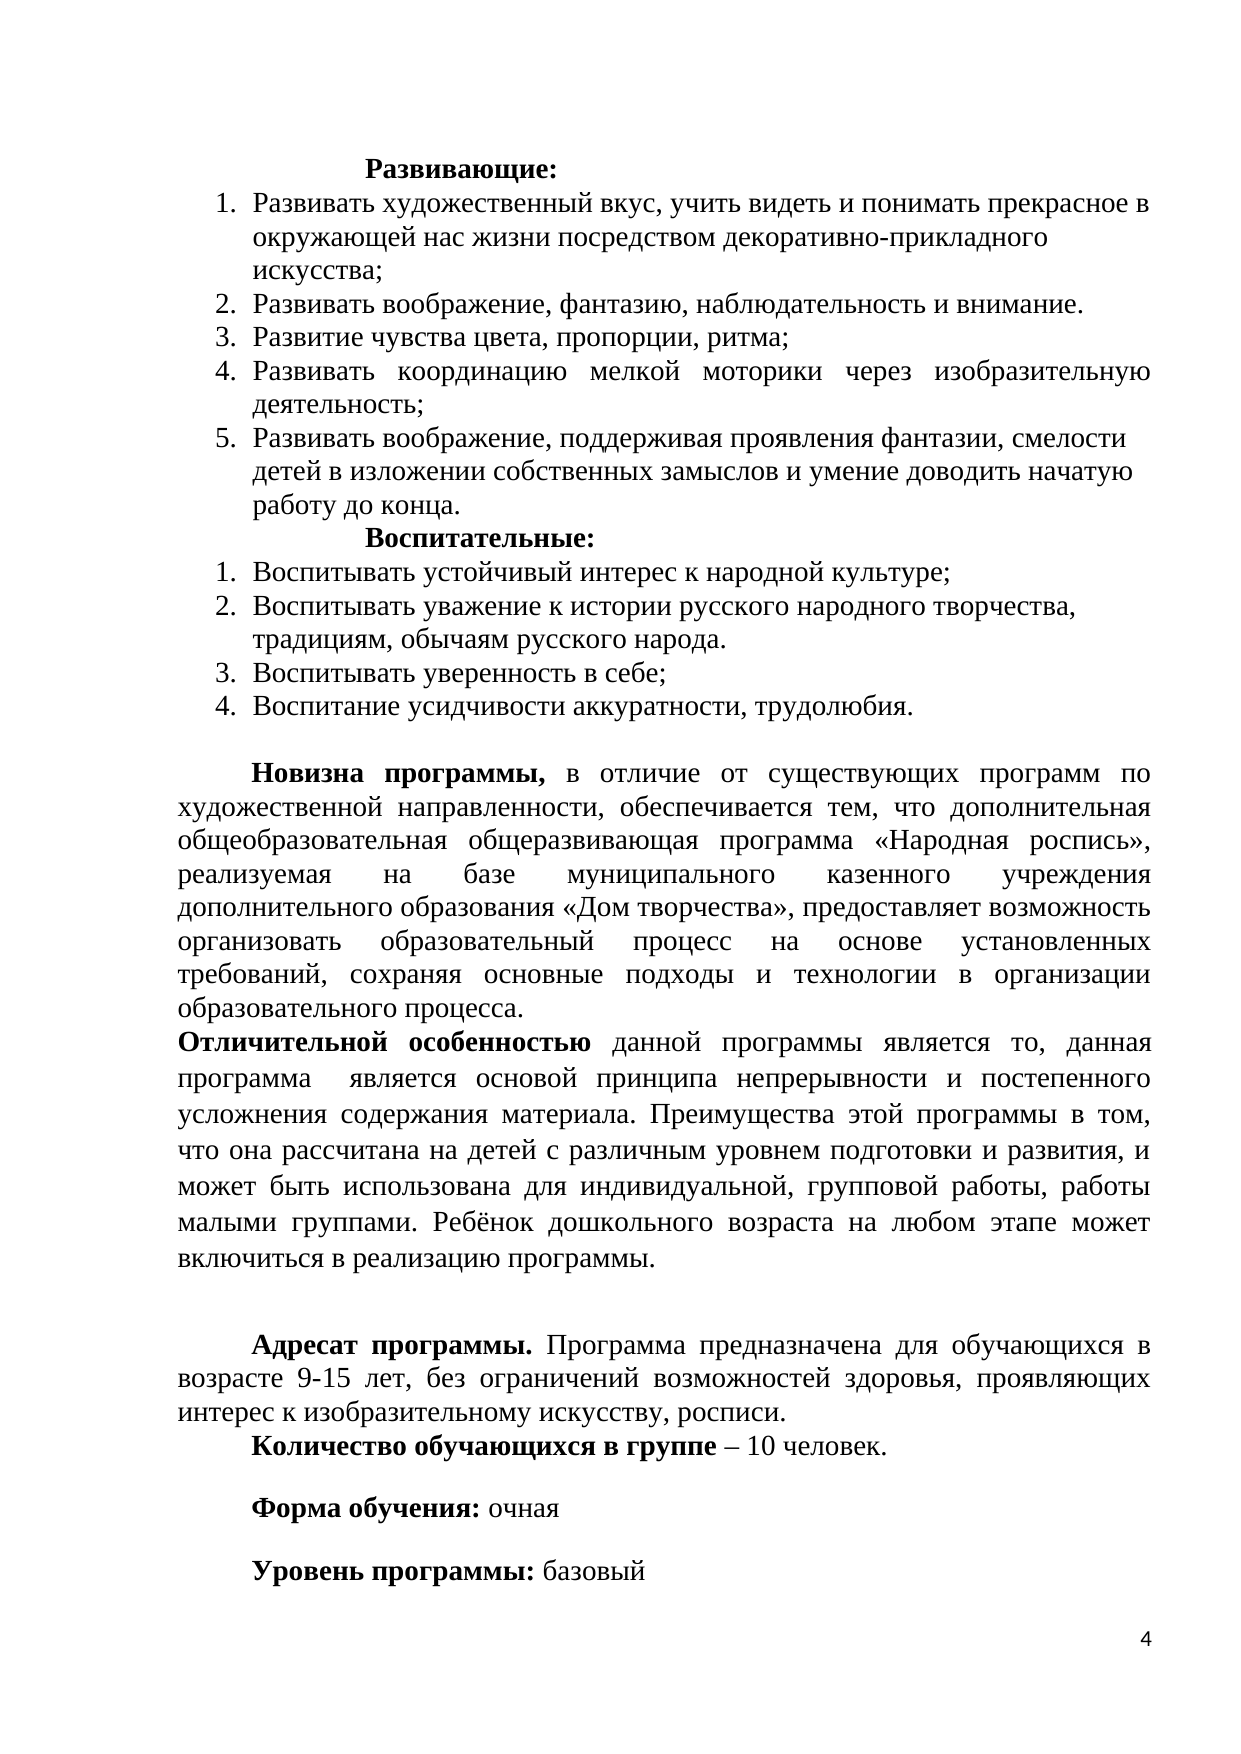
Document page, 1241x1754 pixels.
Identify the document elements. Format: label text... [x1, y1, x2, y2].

text Развивающие: [365, 152, 1152, 185]
text Адресат программы. Программа предназначена для обучающихся в возрасте 9-15 лет, без ограничений возможностей здоровья, проявляющих интерес к изобразительному искусству, росписи. [177, 1327, 1152, 1428]
text Уровень программы: базовый [177, 1553, 1152, 1587]
list Воспитание усидчивости аккуратности, трудолюбия. [215, 688, 1152, 722]
text Новизна программы, в отличие от существующих программ по художественной направленности, обеспечивается тем, что дополнительная общеобразовательная общеразвивающая программа «Народная роспись», реализуемая на базе муниципального казенного учреждения дополнительного образования «Дом творчества», предоставляет возможность организовать образовательный процесс на основе установленных требований, сохраняя основные подходы и технологии в организации образовательного процесса. [177, 755, 1152, 1024]
list Развивать художественный вкус, учить видеть и понимать прекрасное в окружающей нас жизни посредством декоративно-прикладного искусства; [215, 185, 1152, 286]
list Развивать координацию мелкой моторики через изобразительную деятельность; [215, 353, 1152, 420]
list Воспитывать уважение к истории русского народного творчества, традициям, обычаям русского народа. [215, 588, 1152, 655]
text Воспитательные: [365, 521, 1152, 554]
list Развитие чувства цвета, пропорции, ритма; [215, 319, 1152, 353]
list Воспитывать устойчивый интерес к народной культуре; [215, 554, 1152, 588]
text Форма обучения: очная [177, 1490, 1152, 1524]
text Отличительной особенностью данной программы является то, данная программа является основой принципа непрерывности и постепенного усложнения содержания материала. Преимущества этой программы в том, что она рассчитана на детей с различным уровнем подготовки и развития, и может быть использована для индивидуальной, групповой работы, работы малыми группами. Ребёнок дошкольного возраста на любом этапе может включиться в реализацию программы. [177, 1024, 1152, 1274]
list Развивать воображение, фантазию, наблюдательность и внимание. [215, 286, 1152, 319]
list Развивать воображение, поддерживая проявления фантазии, смелости детей в изложении собственных замыслов и умение доводить начатую работу до конца. [215, 420, 1152, 521]
text Количество обучающихся в группе – 10 человек. [177, 1428, 1152, 1461]
list Воспитывать уверенность в себе; [215, 655, 1152, 688]
